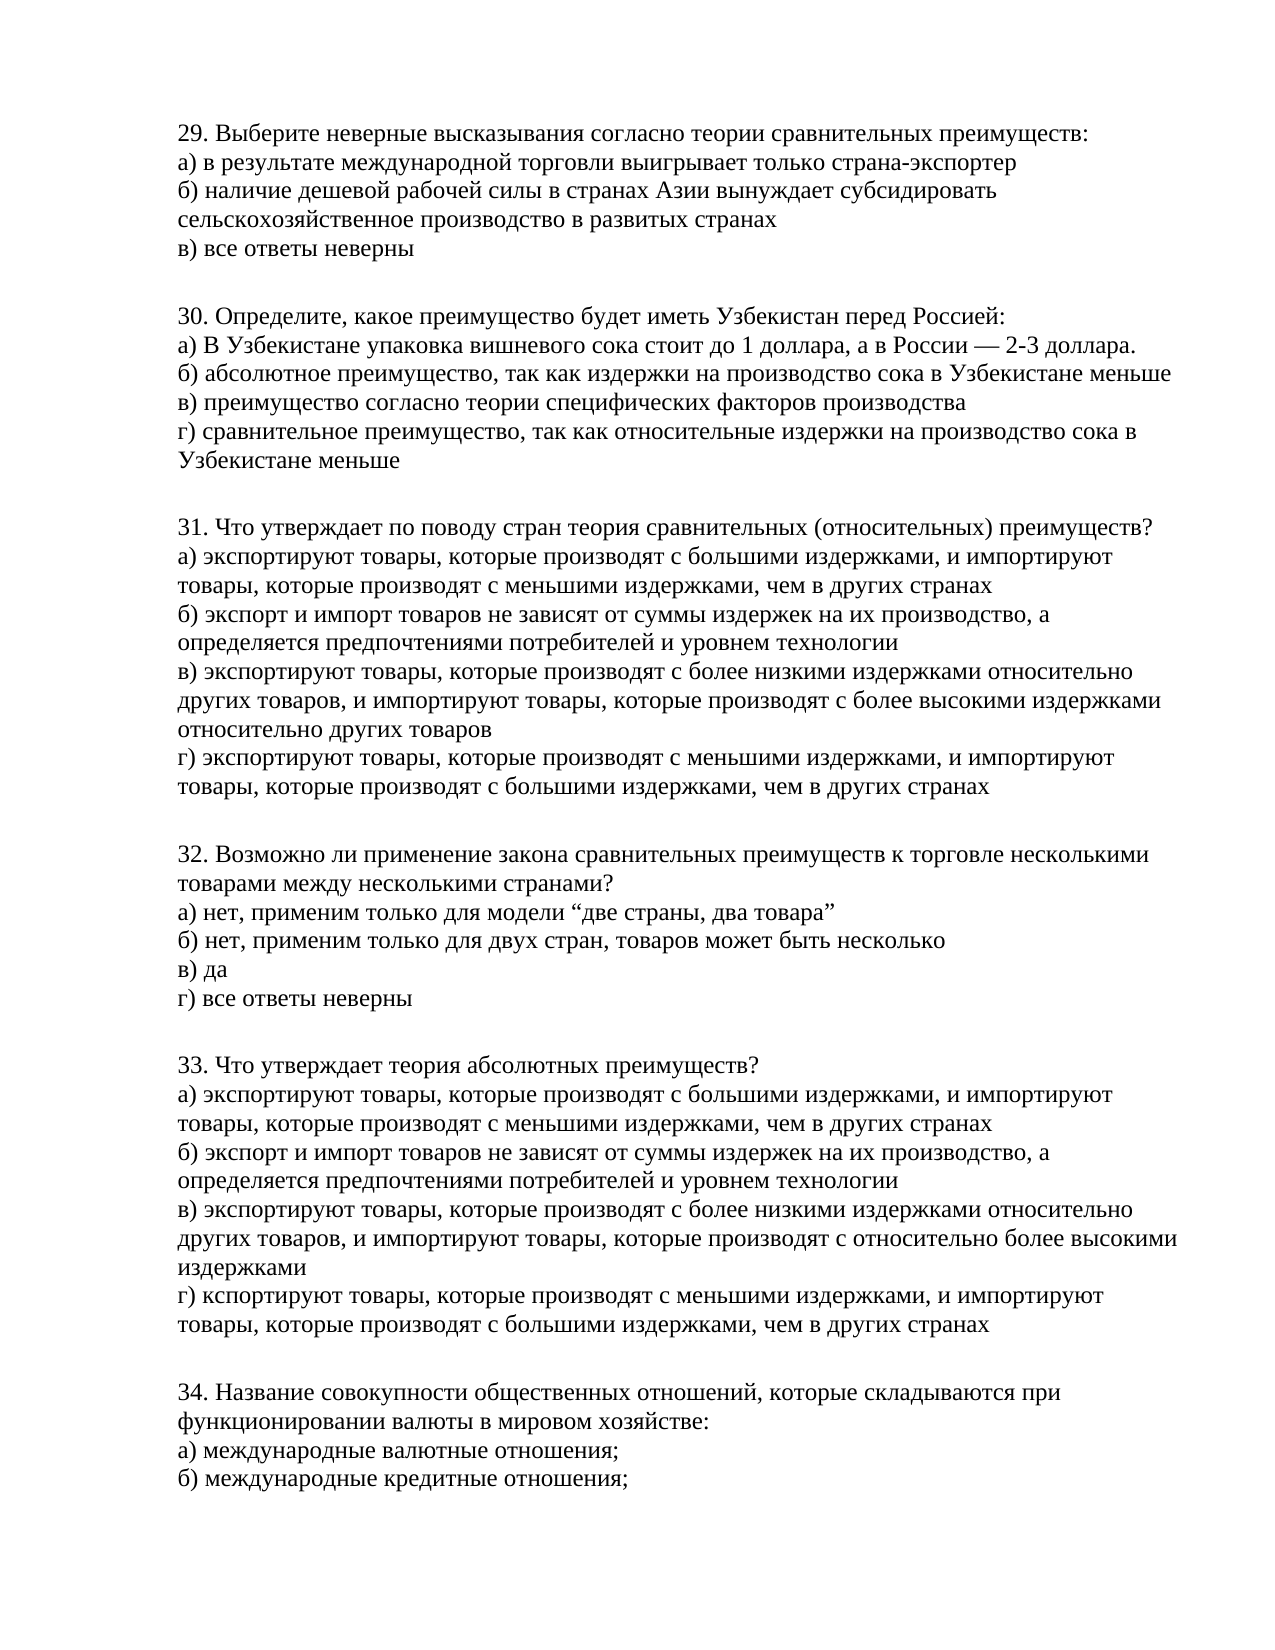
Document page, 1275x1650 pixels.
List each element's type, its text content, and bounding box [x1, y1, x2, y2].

text 33. Что утверждает теория абсолютных преимуществ? а) экспортируют товары, которые производят с большими издержками, и импортируют товары, которые производят с меньшими издержками, чем в других странах б) экспорт и импорт товаров не зависят от суммы издержек на их производство, а определяется предпочтениями потребителей и уровнем технологии в) экспортируют товары, которые производят с более низкими издержками относительно других товаров, и импортируют товары, которые производят с относительно более высокими издержками г) кспортируют товары, которые производят с меньшими издержками, и импортируют товары, которые производят с большими издержками, чем в других странах [177, 1051, 1186, 1338]
text 30. Определите, какое преимущество будет иметь Узбекистан перед Россией: а) В Узбекистане упаковка вишневого сока стоит до 1 доллара, а в России — 2-3 доллара. б) абсолютное преимущество, так как издержки на производство сока в Узбекистане меньше в) преимущество согласно теории специфических факторов производства г) сравнительное преимущество, так как относительные издержки на производство сока в Узбекистане меньше [177, 301, 1186, 473]
text 31. Что утверждает по поводу стран теория сравнительных (относительных) преимуществ? а) экспортируют товары, которые производят с большими издержками, и импортируют товары, которые производят с меньшими издержками, чем в других странах б) экспорт и импорт товаров не зависят от суммы издержек на их производство, а определяется предпочтениями потребителей и уровнем технологии в) экспортируют товары, которые производят с более низкими издержками относительно других товаров, и импортируют товары, которые производят с более высокими издержками относительно других товаров г) экспортируют товары, которые производят с меньшими издержками, и импортируют товары, которые производят с большими издержками, чем в других странах [177, 512, 1186, 800]
text 29. Выберите неверные высказывания согласно теории сравнительных преимуществ: а) в результате международной торговли выигрывает только страна-экспортер б) наличие дешевой рабочей силы в странах Азии вынуждает субсидировать сельскохозяйственное производство в развитых странах в) все ответы неверны [177, 118, 1186, 262]
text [177, 1377, 1186, 1492]
text 32. Возможно ли применение закона сравнительных преимуществ к торговле несколькими товарами между несколькими странами? а) нет, применим только для модели “две страны, два товара” б) нет, применим только для двух стран, товаров может быть несколько в) да г) все ответы неверны [177, 839, 1186, 1012]
